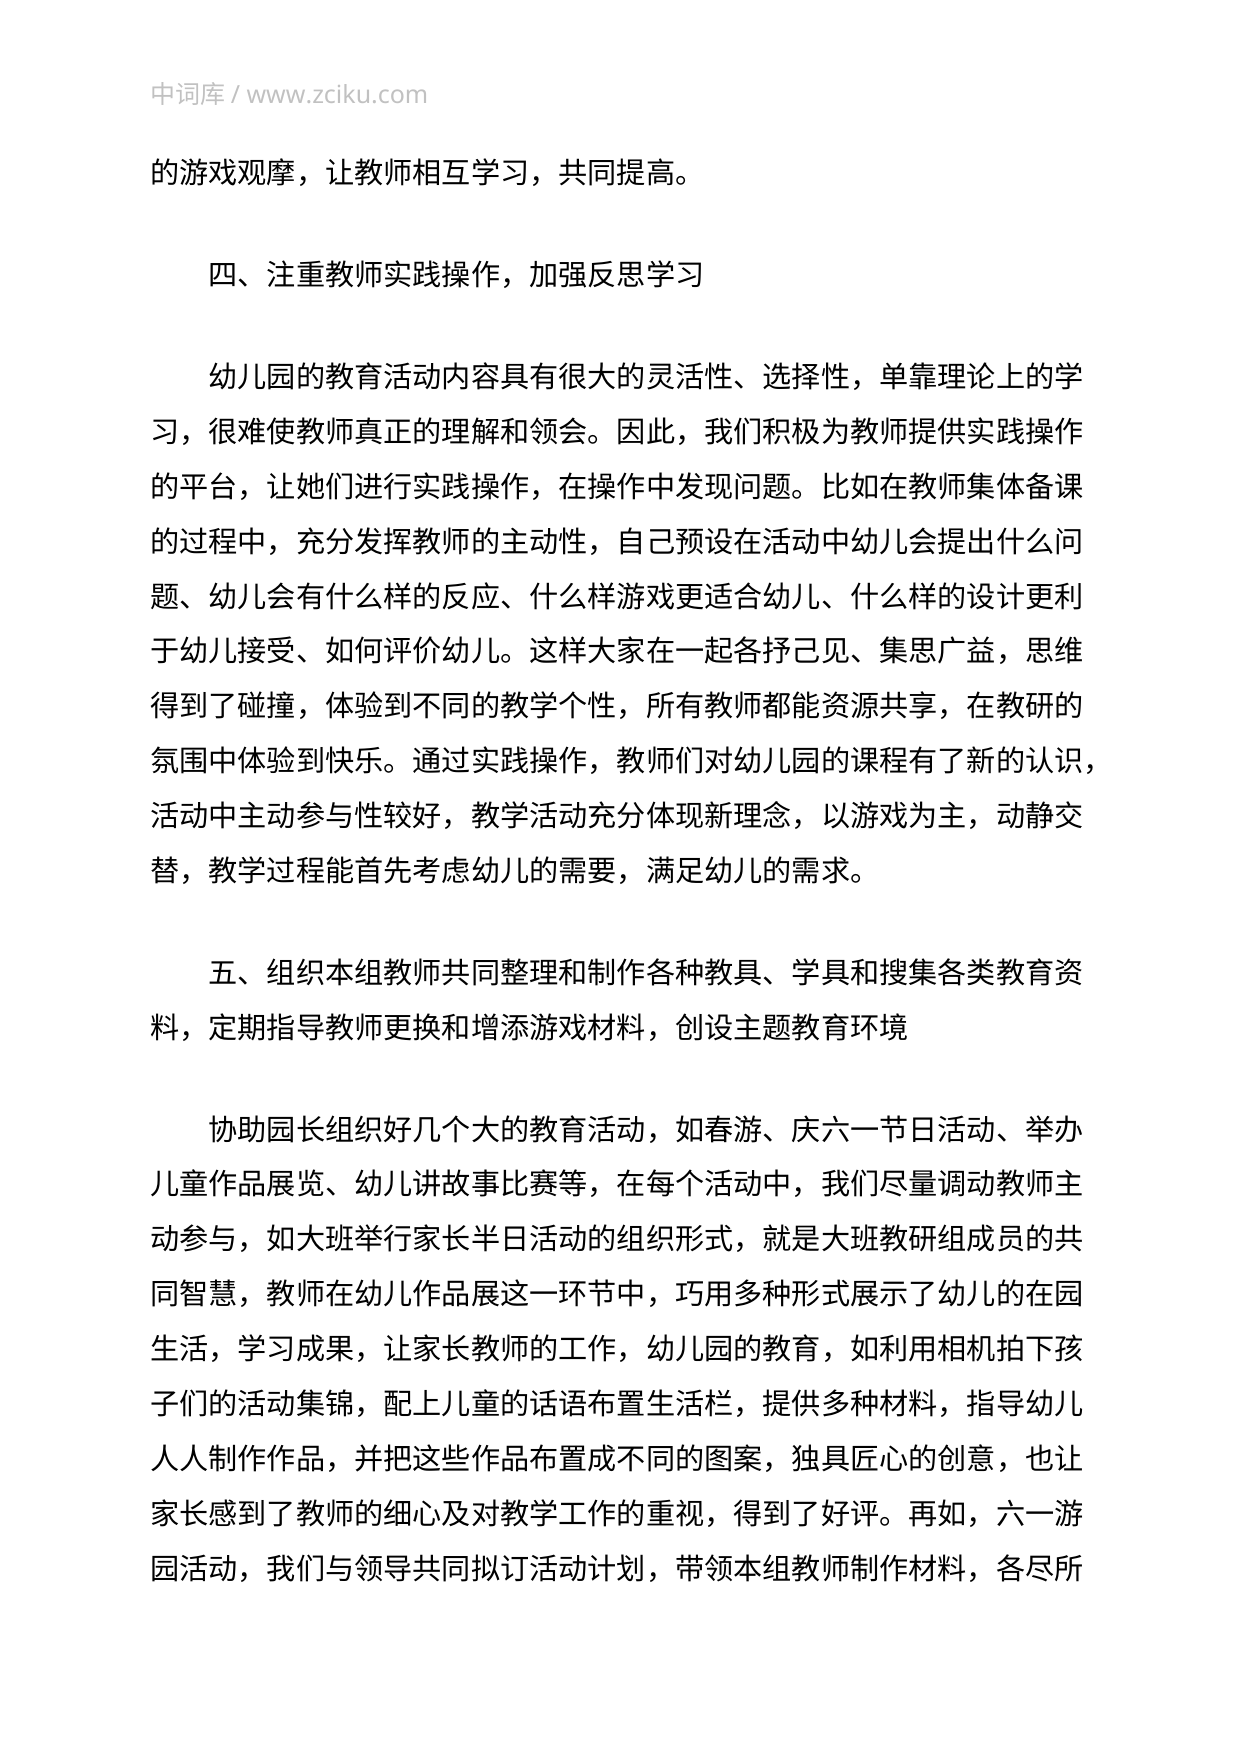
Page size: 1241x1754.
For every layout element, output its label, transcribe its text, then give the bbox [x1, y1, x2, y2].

text 幼儿园的教育活动内容具有很大的灵活性、选择性，单靠理论上的学习，很难使教师真正的理解和领会。因此，我们积极为教师提供实践操作的平台，让她们进行实践操作，在操作中发现问题。比如在教师集体备课的过程中，充分发挥教师的主动性，自己预设在活动中幼儿会提出什么问题、幼儿会有什么样的反应、什么样游戏更适合幼儿、什么样的设计更利于幼儿接受、如何评价幼儿。这样大家在一起各抒己见、集思广益，思维得到了碰撞，体验到不同的教学个性，所有教师都能资源共享，在教研的氛围中体验到快乐。通过实践操作，教师们对幼儿园的课程有了新的认识，活动中主动参与性较好，教学活动充分体现新理念，以游戏为主，动静交替，教学过程能首先考虑幼儿的需要，满足幼儿的需求。 [150, 353, 1090, 890]
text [150, 1106, 1090, 1587]
text 四、注重教师实践操作，加强反思学习 [150, 252, 1090, 294]
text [150, 150, 1090, 192]
text 五、组织本组教师共同整理和制作各种教具、学具和搜集各类教育资料，定期指导教师更换和增添游戏材料，创设主题教育环境 [150, 949, 1090, 1047]
